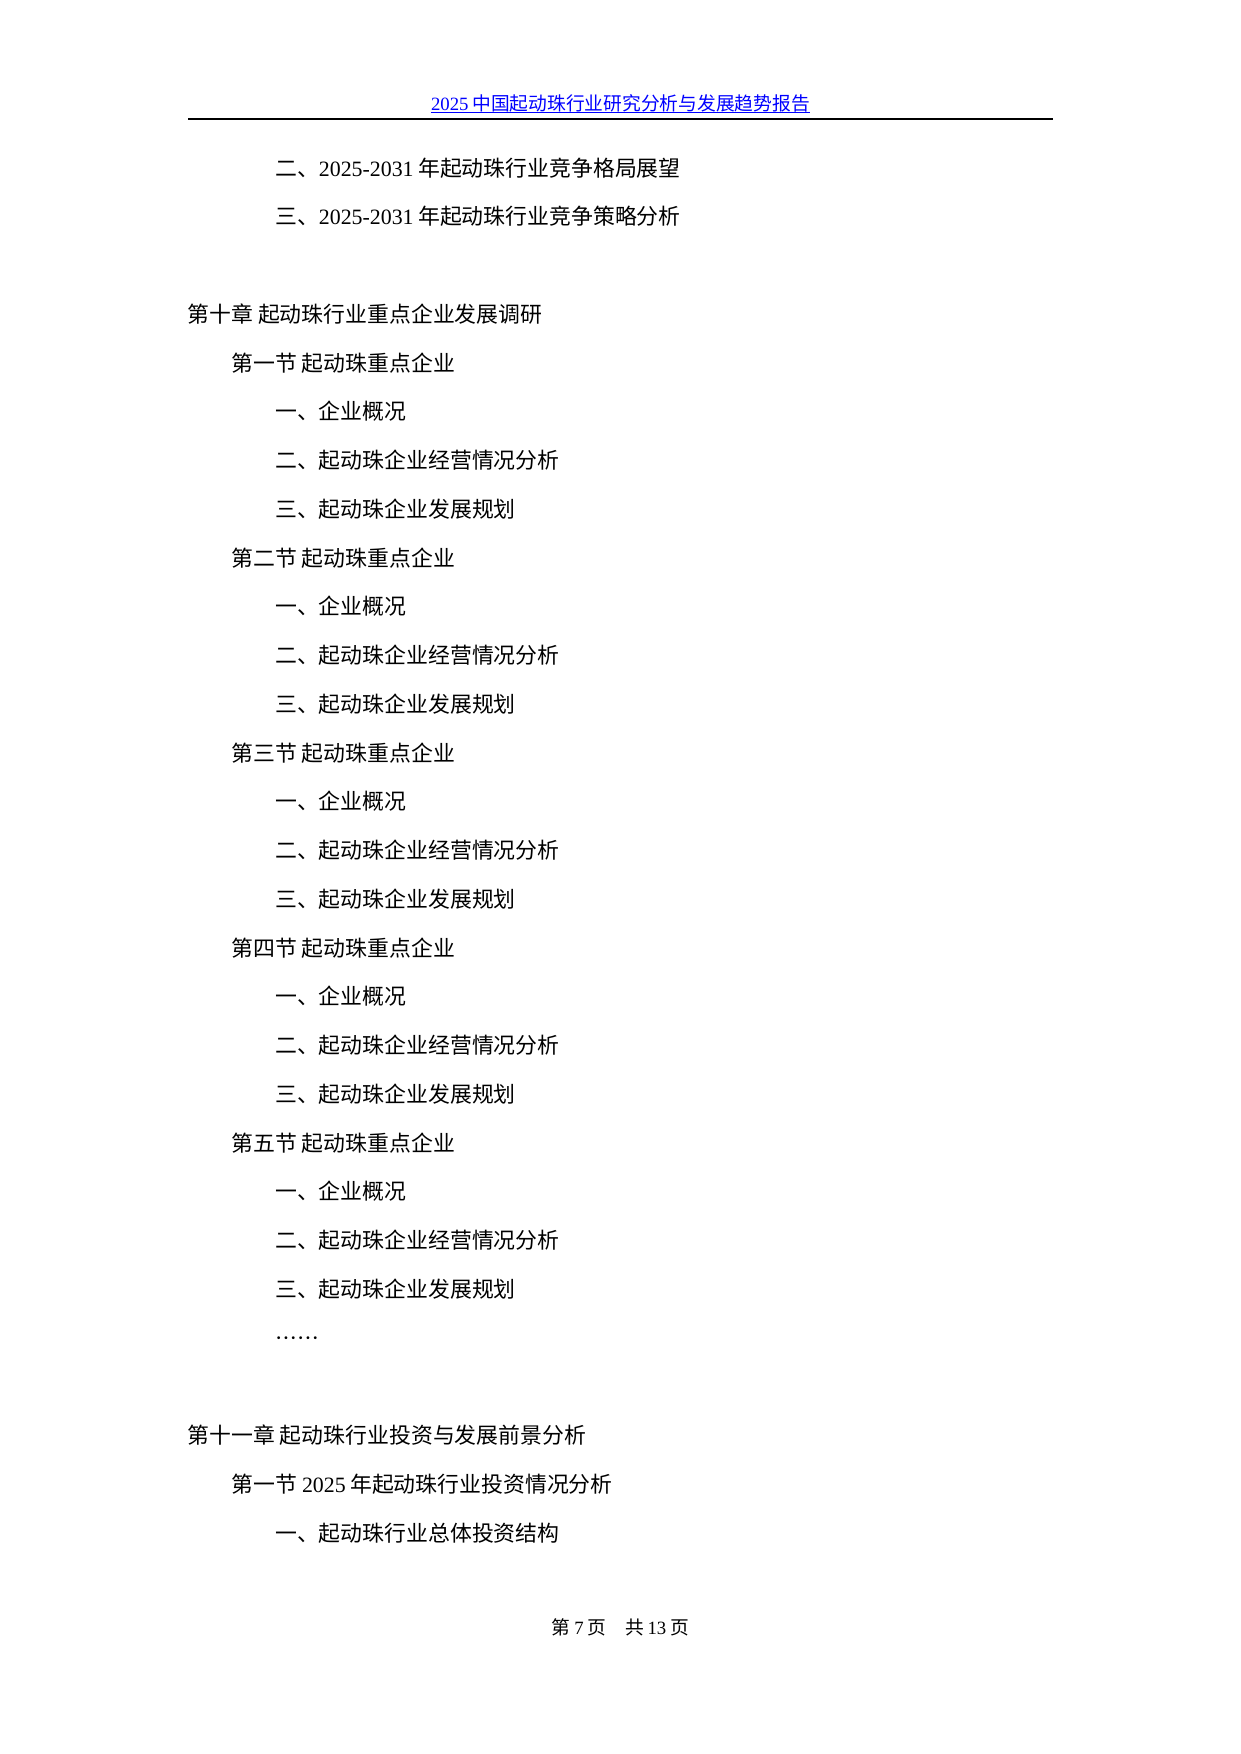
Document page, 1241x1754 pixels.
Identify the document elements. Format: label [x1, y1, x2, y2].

text [187, 150, 1053, 1548]
